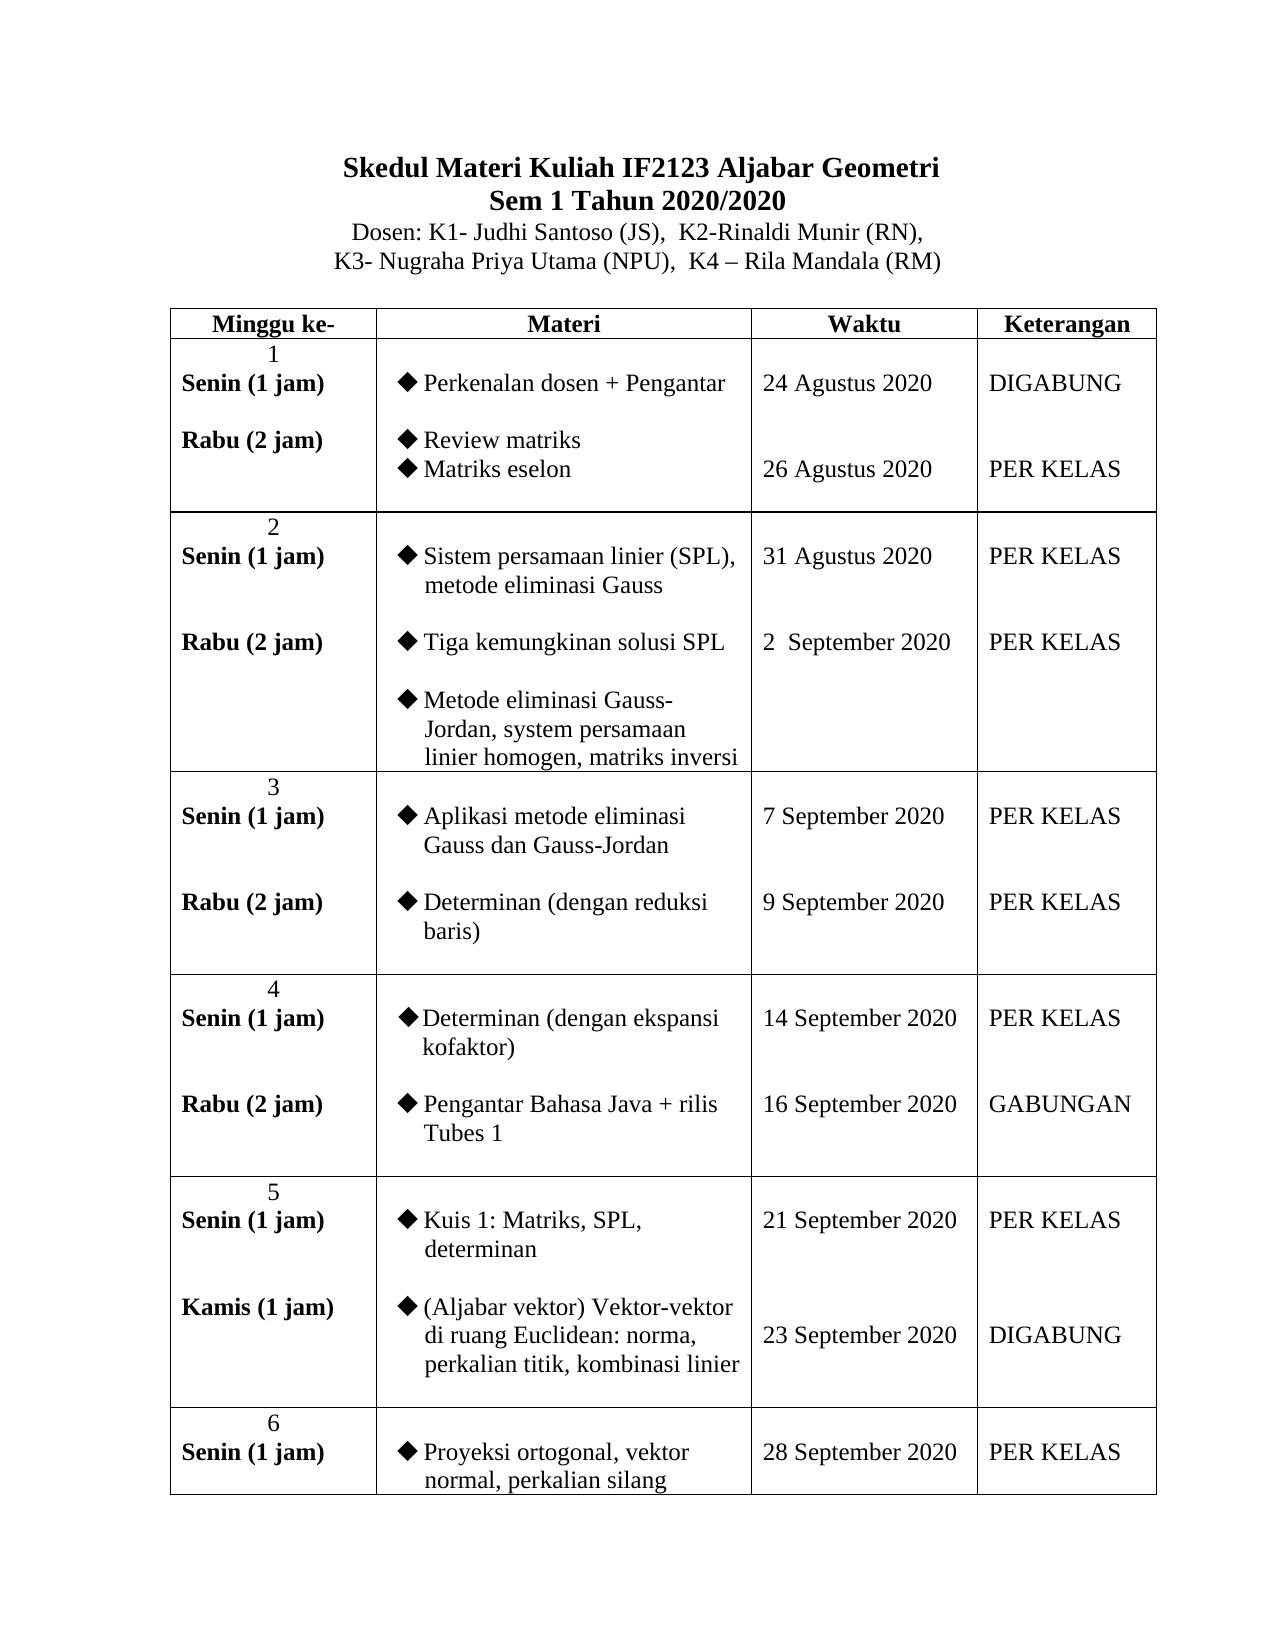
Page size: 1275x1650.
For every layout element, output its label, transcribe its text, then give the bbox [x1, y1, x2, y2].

table_cell 14 September 2020 16 September 2020 [752, 975, 977, 1176]
table_cell 4 Senin (1 jam) Rabu (2 jam) [171, 975, 376, 1176]
table_cell 21 September 2020 23 September 2020 [752, 1177, 977, 1407]
table_cell Aplikasi metode eliminasi Gauss dan Gauss-Jordan Determinan (dengan reduksi baris) [377, 772, 751, 973]
table_cell PER KELAS GABUNGAN [978, 975, 1156, 1176]
table_cell Determinan (dengan ekspansi kofaktor) Pengantar Bahasa Java + rilis Tubes 1 [377, 975, 751, 1176]
table_cell 24 Agustus 2020 26 Agustus 2020 [752, 339, 977, 511]
table_cell PER KELAS PER KELAS [978, 772, 1156, 973]
table_cell Perkenalan dosen + Pengantar Review matriks Matriks eselon [377, 339, 751, 511]
text Skedul Materi Kuliah IF2123 Aljabar Geometri [187, 150, 1087, 183]
table_cell Sistem persamaan linier (SPL), metode eliminasi Gauss Tiga kemungkinan solusi SPL Metode eliminasi Gauss-Jordan, system persamaan linier homogen, matriks inversi [377, 513, 751, 771]
table_header Minggu ke- [171, 309, 376, 338]
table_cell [377, 1408, 751, 1494]
table_cell 3 Senin (1 jam) Rabu (2 jam) [171, 772, 376, 973]
table_header Keterangan [978, 309, 1156, 338]
table_cell PER KELAS PER KELAS [978, 513, 1156, 771]
table_cell PER KELAS PER KELAS [978, 1408, 1156, 1494]
table_cell 5 Senin (1 jam) Kamis (1 jam) [171, 1177, 376, 1407]
table_cell PER KELAS DIGABUNG [978, 1177, 1156, 1407]
text Dosen: K1- Judhi Santoso (JS), K2-Rinaldi Munir (RN), [187, 217, 1087, 246]
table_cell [171, 1408, 376, 1494]
table_cell 1 Senin (1 jam) Rabu (2 jam) [171, 339, 376, 511]
table_cell Kuis 1: Matriks, SPL, determinan (Aljabar vektor) Vektor-vektor di ruang Euclidean: norma, perkalian titik, kombinasi linier [377, 1177, 751, 1407]
table_cell 7 September 2020 9 September 2020 [752, 772, 977, 973]
table_cell 31 Agustus 2020 2 September 2020 [752, 513, 977, 771]
text Sem 1 Tahun 2020/2020 [187, 183, 1087, 217]
table_cell DIGABUNG PER KELAS [978, 339, 1156, 511]
table_header Waktu [752, 309, 977, 338]
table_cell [752, 1408, 977, 1494]
table_header Materi [377, 309, 751, 338]
table_cell 2 Senin (1 jam) Rabu (2 jam) [171, 513, 376, 771]
text K3- Nugraha Priya Utama (NPU), K4 – Rila Mandala (RM) [187, 246, 1087, 274]
